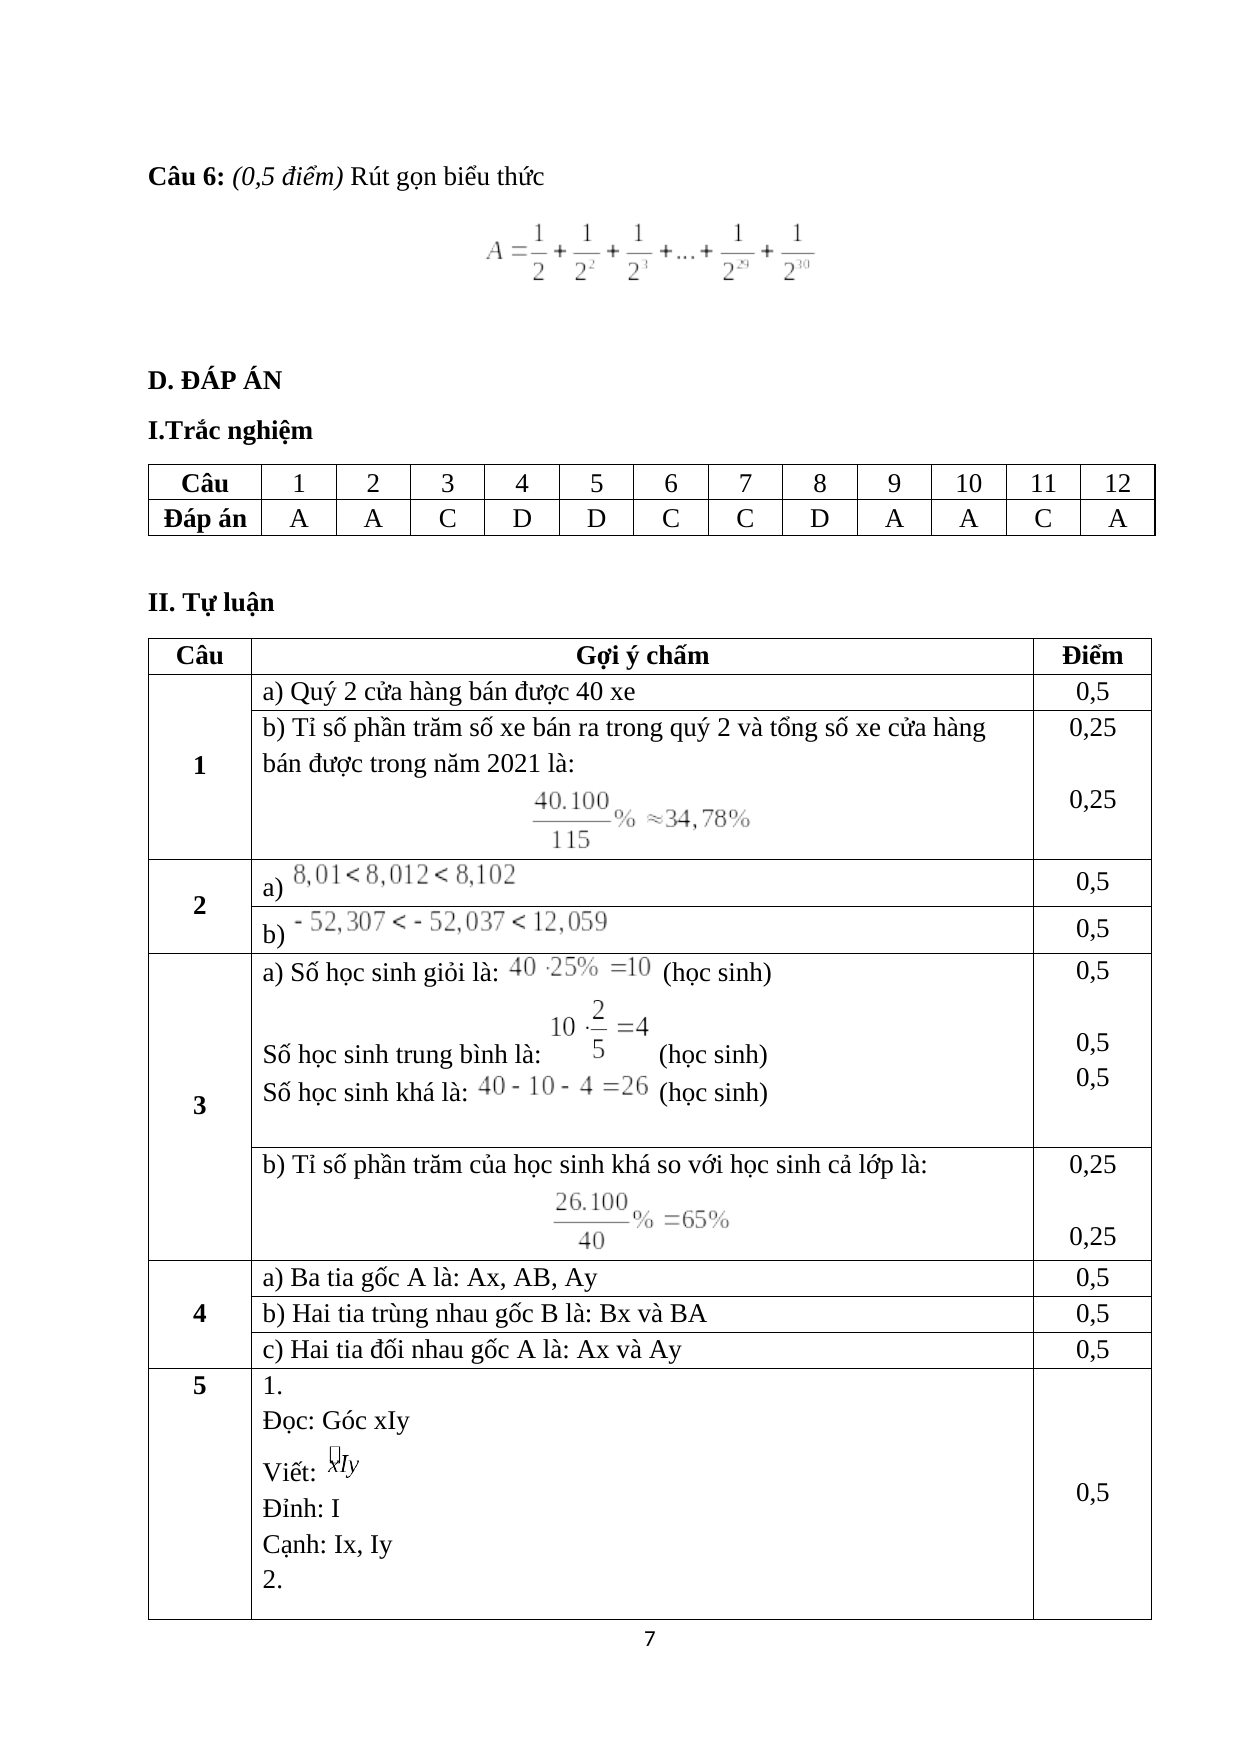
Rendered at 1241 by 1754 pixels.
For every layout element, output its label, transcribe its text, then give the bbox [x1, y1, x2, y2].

text Câu 6: (0,5 điểm) Rút gọn biểu thức [148, 160, 1152, 191]
table_cell D [560, 500, 633, 534]
table_cell c) Hai tia đối nhau gốc A là: Ax và Ay [252, 1333, 1033, 1368]
table_cell 0,5 0,5 [1034, 1369, 1151, 1619]
table_cell Đáp án [149, 500, 261, 534]
table_header 6 [634, 465, 708, 499]
table_cell A [1081, 500, 1154, 534]
table_header 8 [783, 465, 857, 499]
table_header 12 [1081, 465, 1154, 499]
table_cell 0,25 0,25 [1034, 1148, 1151, 1259]
table_header 1 [262, 465, 336, 499]
table_header Gợi ý chấm [252, 639, 1033, 674]
table_cell b) Hai tia trùng nhau gốc B là: Bx và BA [252, 1297, 1033, 1332]
table_cell 0,25 0,25 [1034, 711, 1151, 858]
table_cell A [932, 500, 1006, 534]
table_cell 0,5 [1034, 1261, 1151, 1296]
table_cell 0,5 0,5 0,5 [1034, 954, 1151, 1147]
table_cell 1 [149, 675, 251, 858]
table_cell b) Tỉ số phần trăm số xe bán ra trong quý 2 và tổng số xe cửa hàng bán được trong năm 2021 là: [252, 711, 1033, 858]
table_cell b) [252, 907, 1033, 953]
table_header 10 [932, 465, 1006, 499]
table_cell 0,5 [1034, 675, 1151, 710]
table_cell 4 [149, 1261, 251, 1368]
table_cell D [485, 500, 559, 534]
text I.Trắc nghiệm [148, 414, 1152, 445]
table_header 7 [709, 465, 782, 499]
table_header 5 [560, 465, 633, 499]
table_header 4 [485, 465, 559, 499]
table_cell 0,5 [1034, 1333, 1151, 1368]
table_cell C [634, 500, 708, 534]
table_cell 0,5 [1034, 907, 1151, 953]
table_header Câu [149, 639, 251, 674]
table_cell 5 [149, 1369, 251, 1619]
text D. ĐÁP ÁN [148, 364, 1152, 395]
table_header Điểm [1034, 639, 1151, 674]
table_cell a) Quý 2 cửa hàng bán được 40 xe [252, 675, 1033, 710]
table_header 3 [411, 465, 484, 499]
table_header Câu [149, 465, 261, 499]
table_header 2 [337, 465, 410, 499]
table_cell a) Số học sinh giỏi là: (học sinh) Số học sinh trung bình là: (học sinh) Số học sinh khá là: (học sinh) [252, 954, 1033, 1147]
table_cell D [783, 500, 857, 534]
table_cell a) [252, 860, 1033, 906]
table_cell a) Ba tia gốc A là: Ax, AB, Ay [252, 1261, 1033, 1296]
table_cell C [411, 500, 484, 534]
text II. Tự luận [148, 586, 1152, 617]
table_cell A [337, 500, 410, 534]
table_cell C [709, 500, 782, 534]
table_cell 0,5 [1034, 860, 1151, 906]
table_header 9 [858, 465, 931, 499]
table_cell 0,5 [1034, 1297, 1151, 1332]
table_cell 2 [149, 860, 251, 953]
table_cell A [262, 500, 336, 534]
table_cell A [858, 500, 931, 534]
table_cell 3 [149, 954, 251, 1259]
table_cell C [1007, 500, 1080, 534]
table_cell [252, 1369, 1033, 1619]
table_header 11 [1007, 465, 1080, 499]
table_cell b) Tỉ số phần trăm của học sinh khá so với học sinh cả lớp là: [252, 1148, 1033, 1259]
